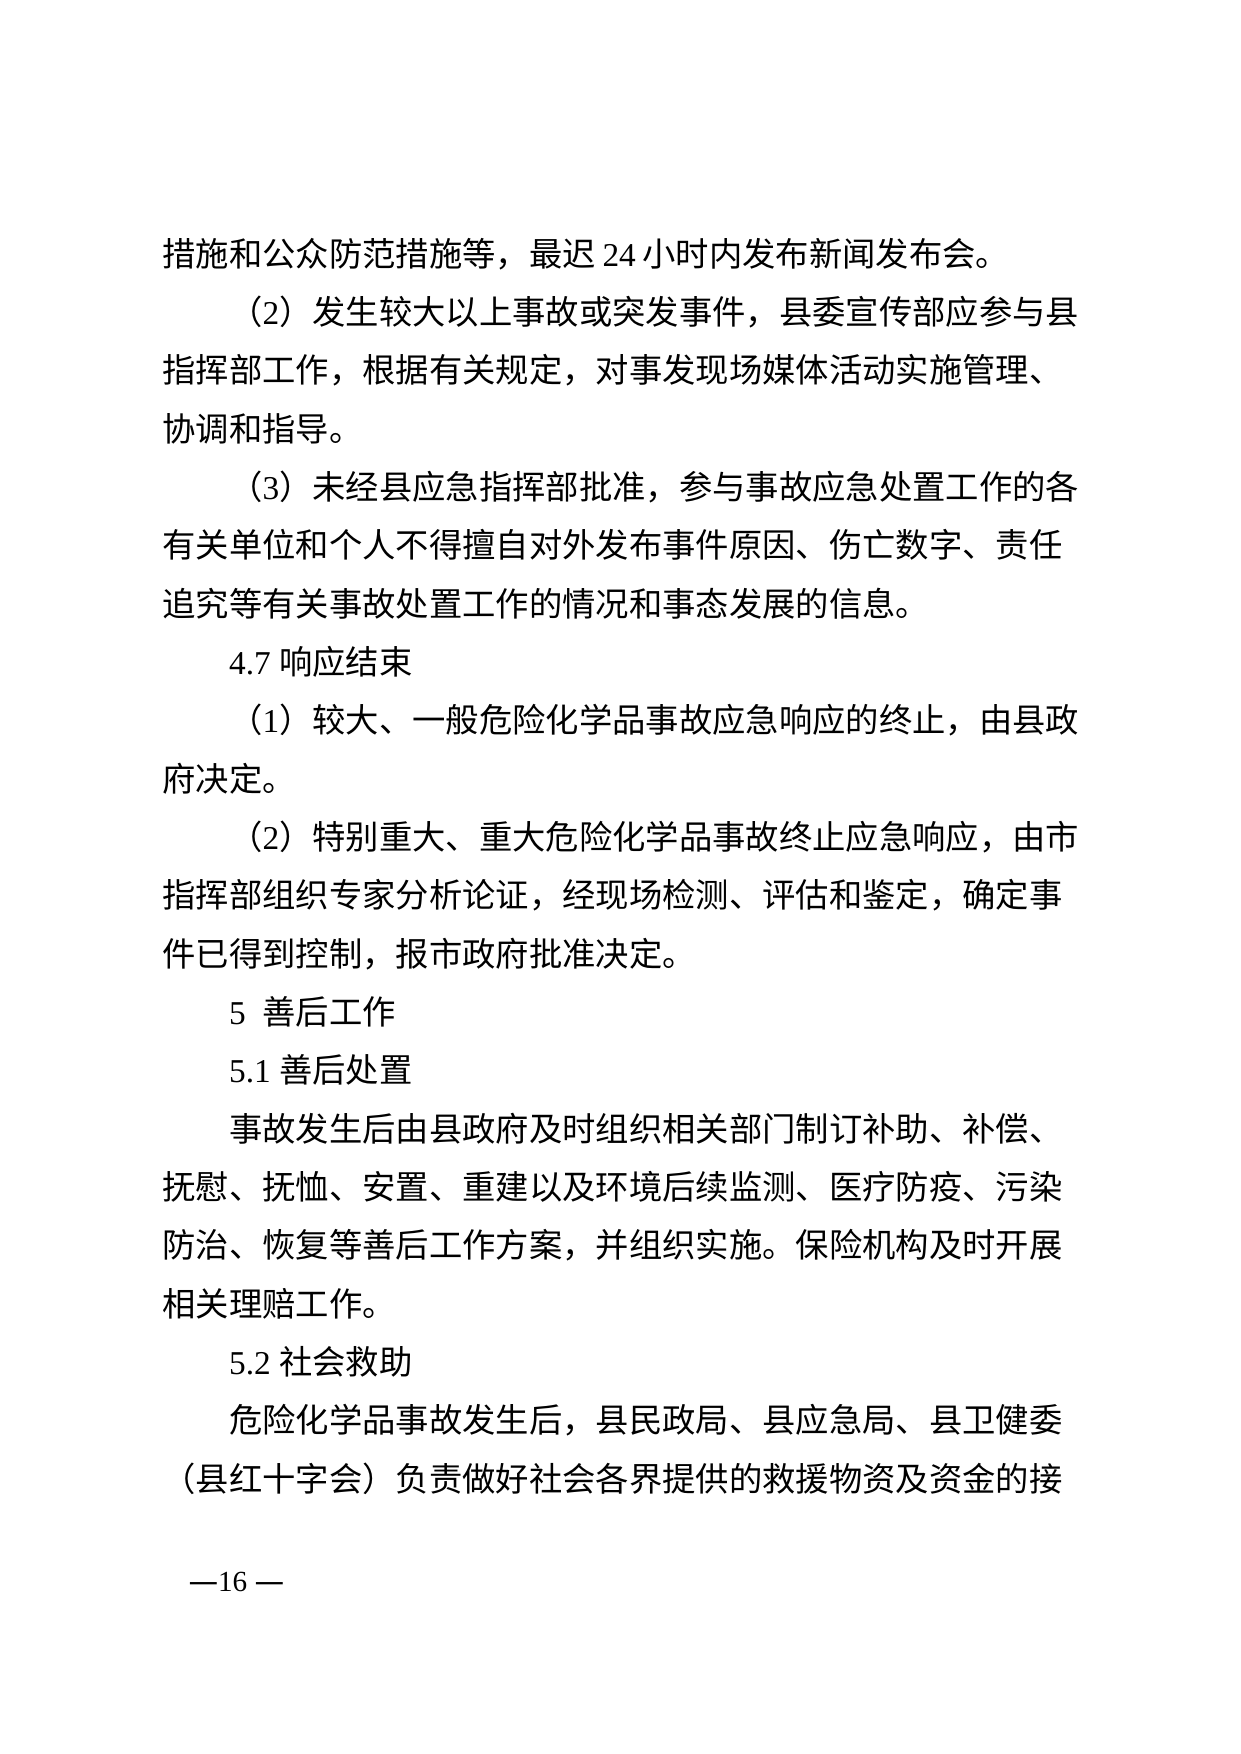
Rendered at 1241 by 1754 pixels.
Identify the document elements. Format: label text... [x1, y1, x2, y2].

text （2）发生较大以上事故或突发事件，县委宣传部应参与县指挥部工作，根据有关规定，对事发现场媒体活动实施管理、协调和指导。 [162, 278, 1084, 453]
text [162, 219, 1084, 278]
text 5.2 社会救助 [162, 1328, 1084, 1386]
subtitle 5 善后工作 [162, 978, 1084, 1036]
text 5.1 善后处置 [162, 1036, 1084, 1094]
text （1）较大、一般危险化学品事故应急响应的终止，由县政府决定。 [162, 686, 1084, 803]
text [162, 1386, 1084, 1503]
text （2）特别重大、重大危险化学品事故终止应急响应，由市指挥部组织专家分析论证，经现场检测、评估和鉴定，确定事件已得到控制，报市政府批准决定。 [162, 803, 1084, 978]
text 事故发生后由县政府及时组织相关部门制订补助、补偿、抚慰、抚恤、安置、重建以及环境后续监测、医疗防疫、污染防治、恢复等善后工作方案，并组织实施。保险机构及时开展相关理赔工作。 [162, 1094, 1084, 1328]
text （3）未经县应急指挥部批准，参与事故应急处置工作的各有关单位和个人不得擅自对外发布事件原因、伤亡数字、责任追究等有关事故处置工作的情况和事态发展的信息。 [162, 453, 1084, 628]
text 4.7 响应结束 [162, 628, 1084, 686]
